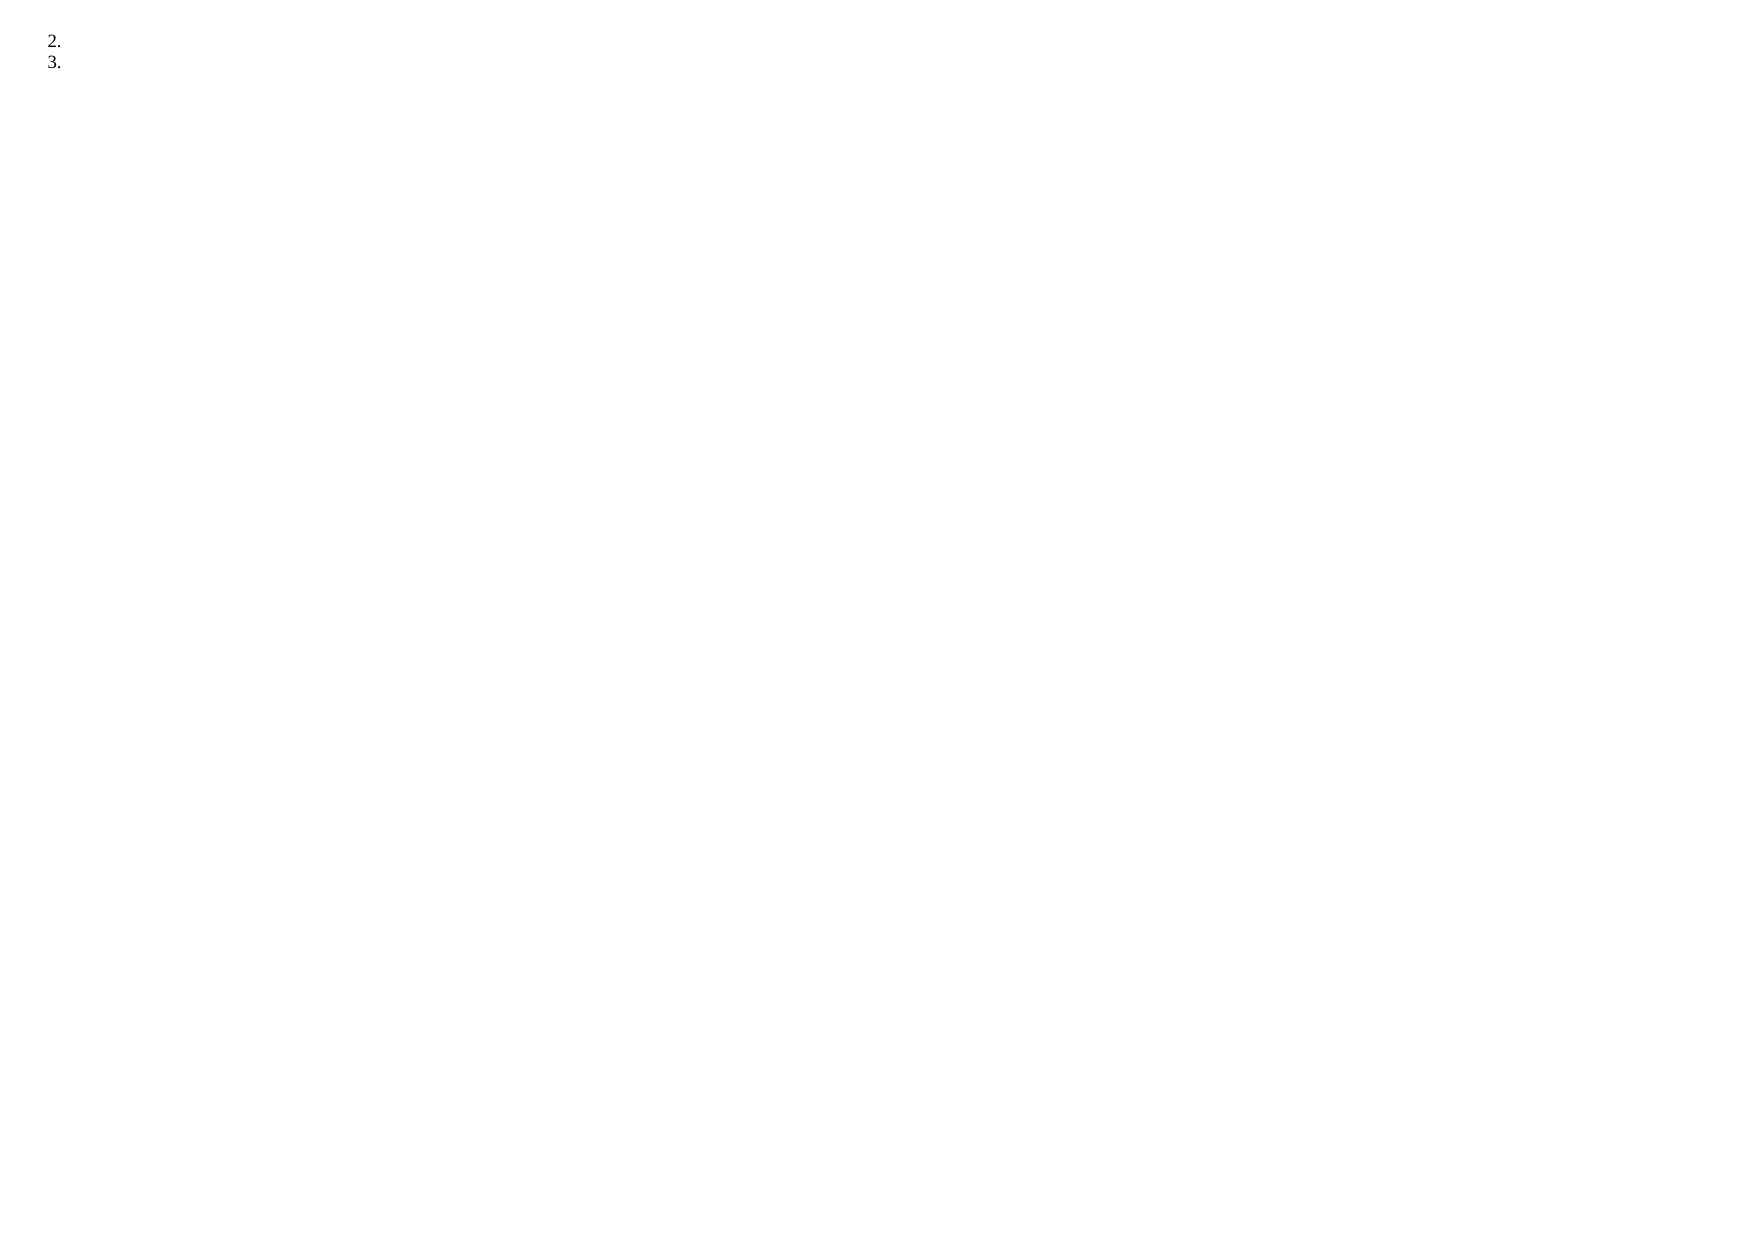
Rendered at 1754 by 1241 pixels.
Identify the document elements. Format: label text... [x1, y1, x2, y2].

text 3. [47, 51, 1724, 73]
text 2. [47, 29, 1724, 51]
